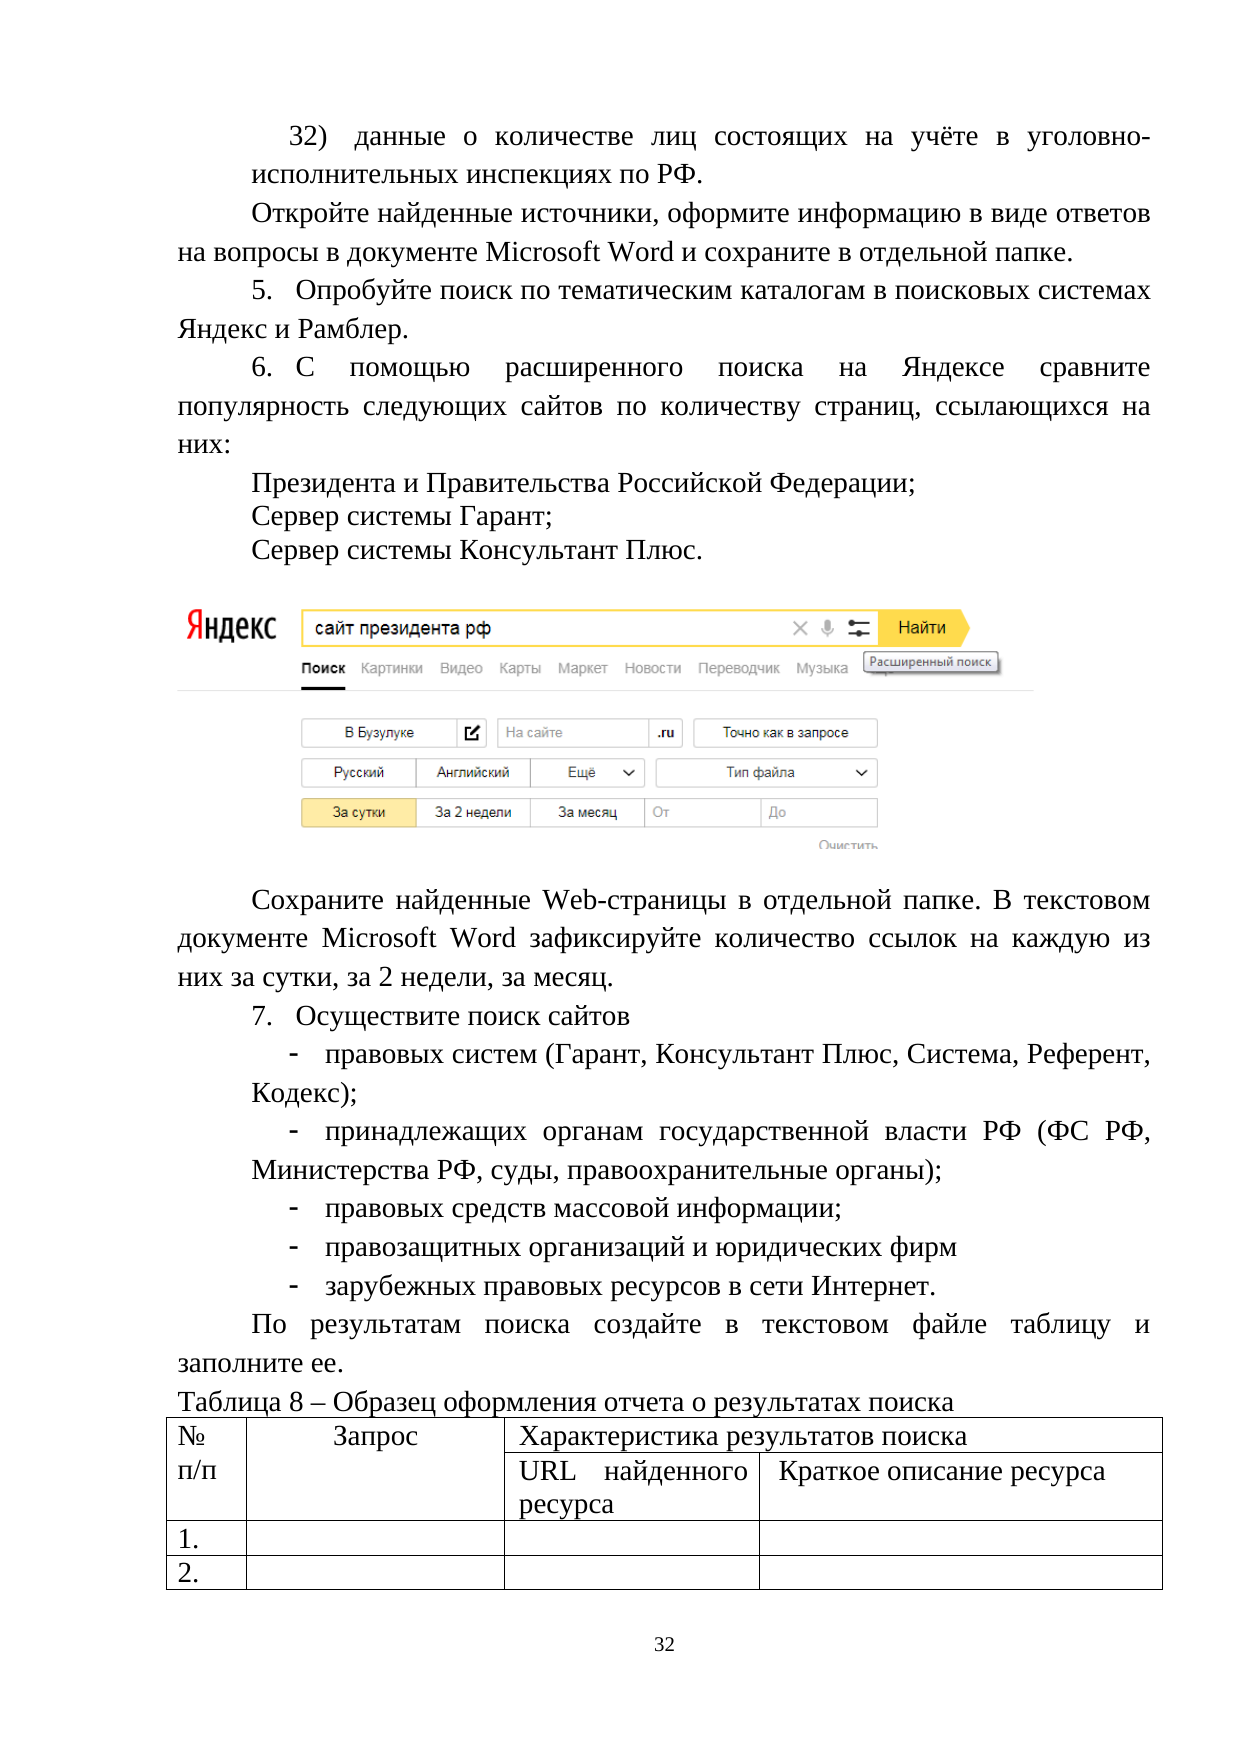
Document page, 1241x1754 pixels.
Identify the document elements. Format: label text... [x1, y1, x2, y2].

list Осуществите поиск сайтов [177, 998, 1152, 1031]
list правозащитных организаций и юридических фирм [251, 1229, 1152, 1263]
list Сервер системы Консультант Плюс. [177, 532, 1152, 566]
table_cell [247, 1556, 504, 1589]
table_cell URL найденного ресурса [505, 1453, 759, 1520]
table_cell [760, 1556, 1162, 1589]
table_cell [247, 1521, 504, 1554]
list Сохраните найденные Web-страницы в отдельной папке. В текстовом документе Microsoft Word зафиксируйте количество ссылок на каждую из них за сутки, за 2 недели, за месяц. [177, 882, 1152, 993]
table_cell [505, 1556, 759, 1589]
picture [177, 599, 1034, 849]
list правовых систем (Гарант, Консультант Плюс, Система, Референт, Кодекс); [251, 1036, 1152, 1108]
list зарубежных правовых ресурсов в сети Интернет. [251, 1268, 1152, 1302]
table_cell [760, 1521, 1162, 1554]
list С помощью расширенного поиска на Яндексе сравните популярность следующих сайтов по количеству страниц, ссылающихся на них: [177, 349, 1152, 460]
table_cell [505, 1521, 759, 1554]
table_header № п/п [167, 1418, 246, 1520]
table_header Характеристика результатов поиска [505, 1418, 1162, 1452]
table_cell Краткое описание ресурса [760, 1453, 1162, 1520]
list По результатам поиска создайте в текстовом файле таблицу и заполните ее. [177, 1307, 1152, 1379]
list Откройте найденные источники, оформите информацию в виде ответов на вопросы в документе Microsoft Word и сохраните в отдельной папке. [177, 195, 1152, 267]
table_cell 2. [167, 1556, 246, 1589]
text Таблица 8 – Образец оформления отчета о результатах поиска [177, 1384, 1152, 1417]
list Президента и Правительства Российской Федерации; [177, 465, 1152, 498]
table_header Запрос [247, 1418, 504, 1520]
list принадлежащих органам государственной власти РФ (ФС РФ, Министерства РФ, суды, правоохранительные органы); [251, 1113, 1152, 1186]
table_cell 1. [167, 1521, 246, 1554]
list Опробуйте поиск по тематическим каталогам в поисковых системах Яндекс и Рамблер. [177, 272, 1152, 344]
list данные о количестве лиц состоящих на учёте в уголовно-исполнительных инспекциях по РФ. [251, 118, 1152, 190]
list Сервер системы Гарант; [177, 498, 1152, 532]
list правовых средств массовой информации; [251, 1191, 1152, 1224]
